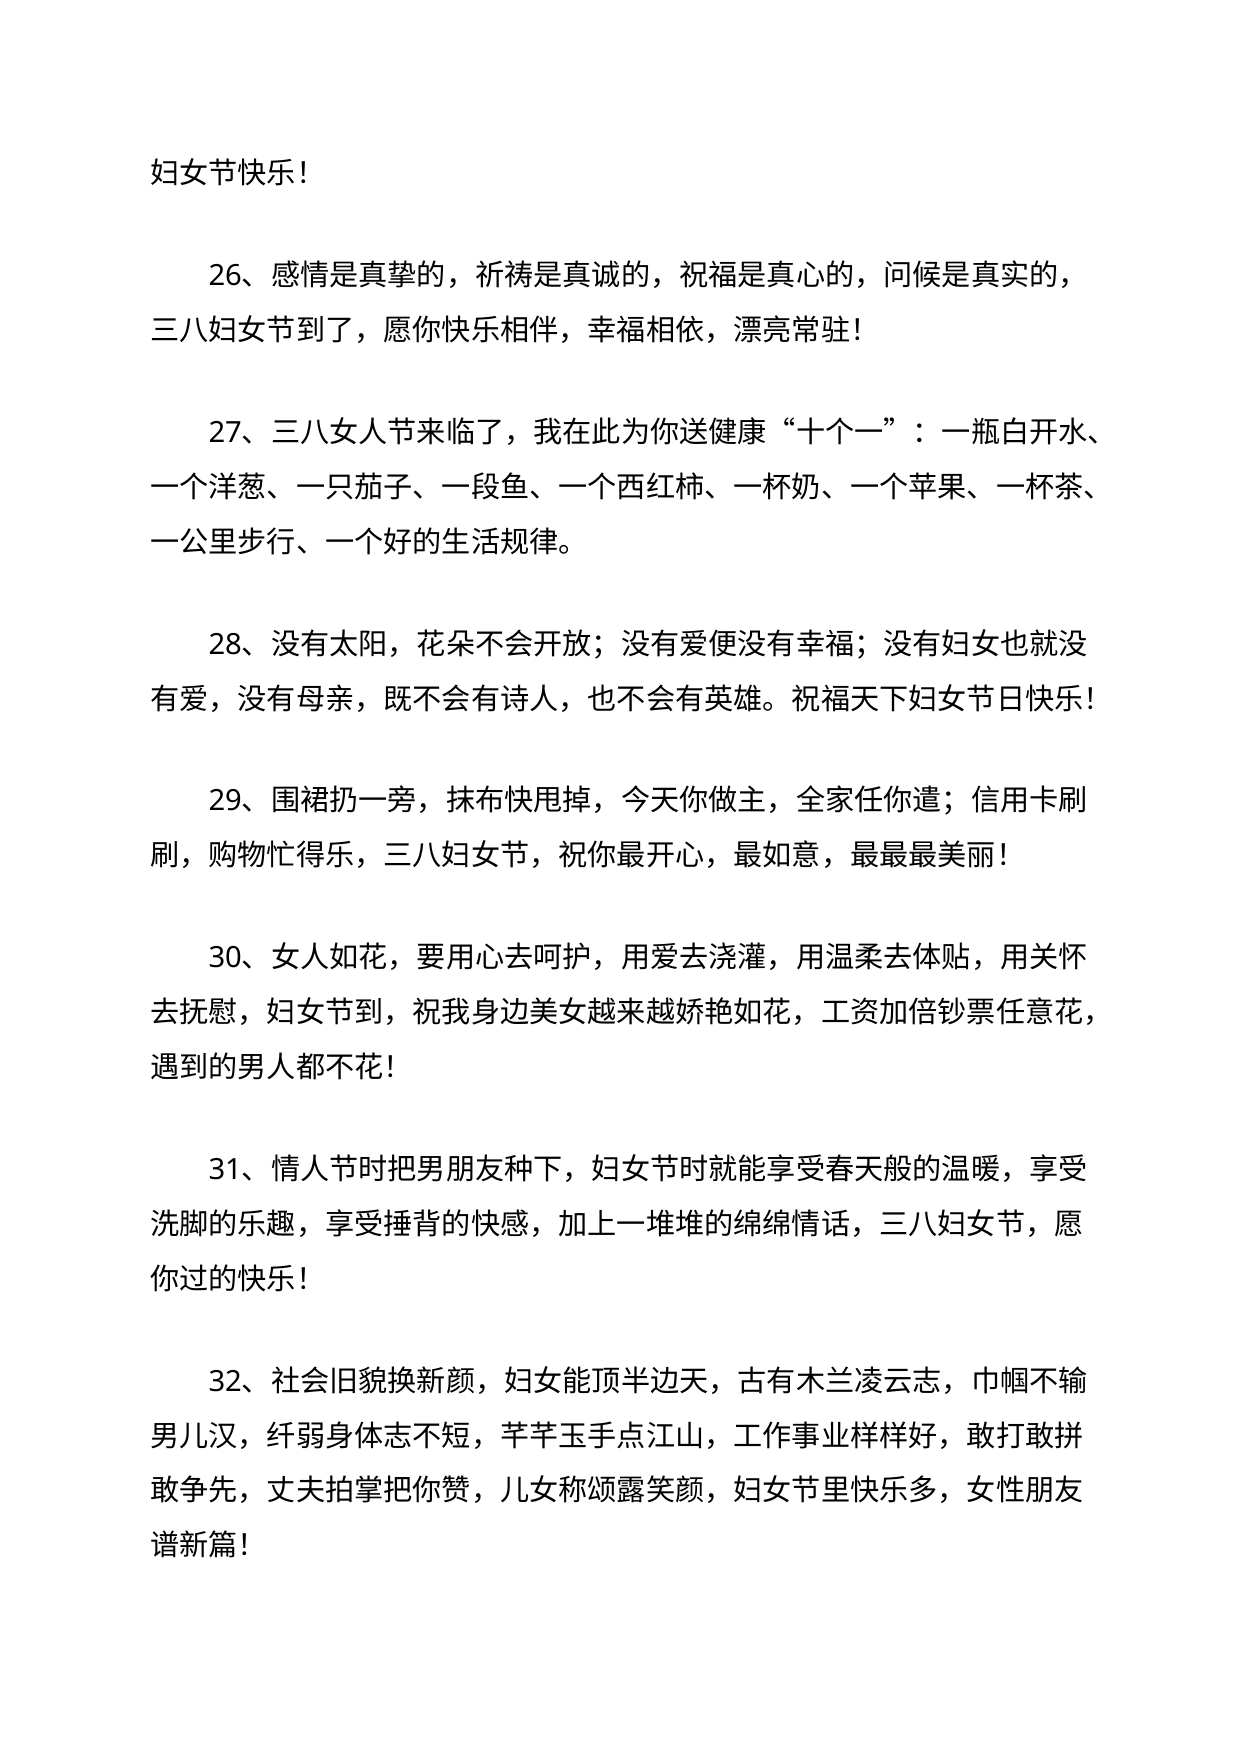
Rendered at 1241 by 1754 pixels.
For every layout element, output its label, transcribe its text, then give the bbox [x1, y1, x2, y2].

text 28、没有太阳，花朵不会开放；没有爱便没有幸福；没有妇女也就没有爱，没有母亲，既不会有诗人，也不会有英雄。祝福天下妇女节日快乐！ [150, 620, 1090, 717]
text 27、三八女人节来临了，我在此为你送健康“十个一”：一瓶白开水、一个洋葱、一只茄子、一段鱼、一个西红柿、一杯奶、一个苹果、一杯茶、一公里步行、一个好的生活规律。 [150, 408, 1090, 561]
text 31、情人节时把男朋友种下，妇女节时就能享受春天般的温暖，享受洗脚的乐趣，享受捶背的快感，加上一堆堆的绵绵情话，三八妇女节，愿你过的快乐！ [150, 1145, 1090, 1298]
text 30、女人如花，要用心去呵护，用爱去浇灌，用温柔去体贴，用关怀去抚慰，妇女节到，祝我身边美女越来越娇艳如花，工资加倍钞票任意花，遇到的男人都不花！ [150, 934, 1090, 1086]
text 26、感情是真挚的，祈祷是真诚的，祝福是真心的，问候是真实的，三八妇女节到了，愿你快乐相伴，幸福相依，漂亮常驻！ [150, 252, 1090, 349]
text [150, 150, 1090, 192]
text 29、围裙扔一旁，抹布快甩掉，今天你做主，全家任你遣；信用卡刷刷，购物忙得乐，三八妇女节，祝你最开心，最如意，最最最美丽！ [150, 777, 1090, 874]
text 32、社会旧貌换新颜，妇女能顶半边天，古有木兰凌云志，巾帼不输男儿汉，纤弱身体志不短，芊芊玉手点江山，工作事业样样好，敢打敢拼敢争先，丈夫拍掌把你赞，儿女称颂露笑颜，妇女节里快乐多，女性朋友谱新篇！ [150, 1357, 1090, 1564]
